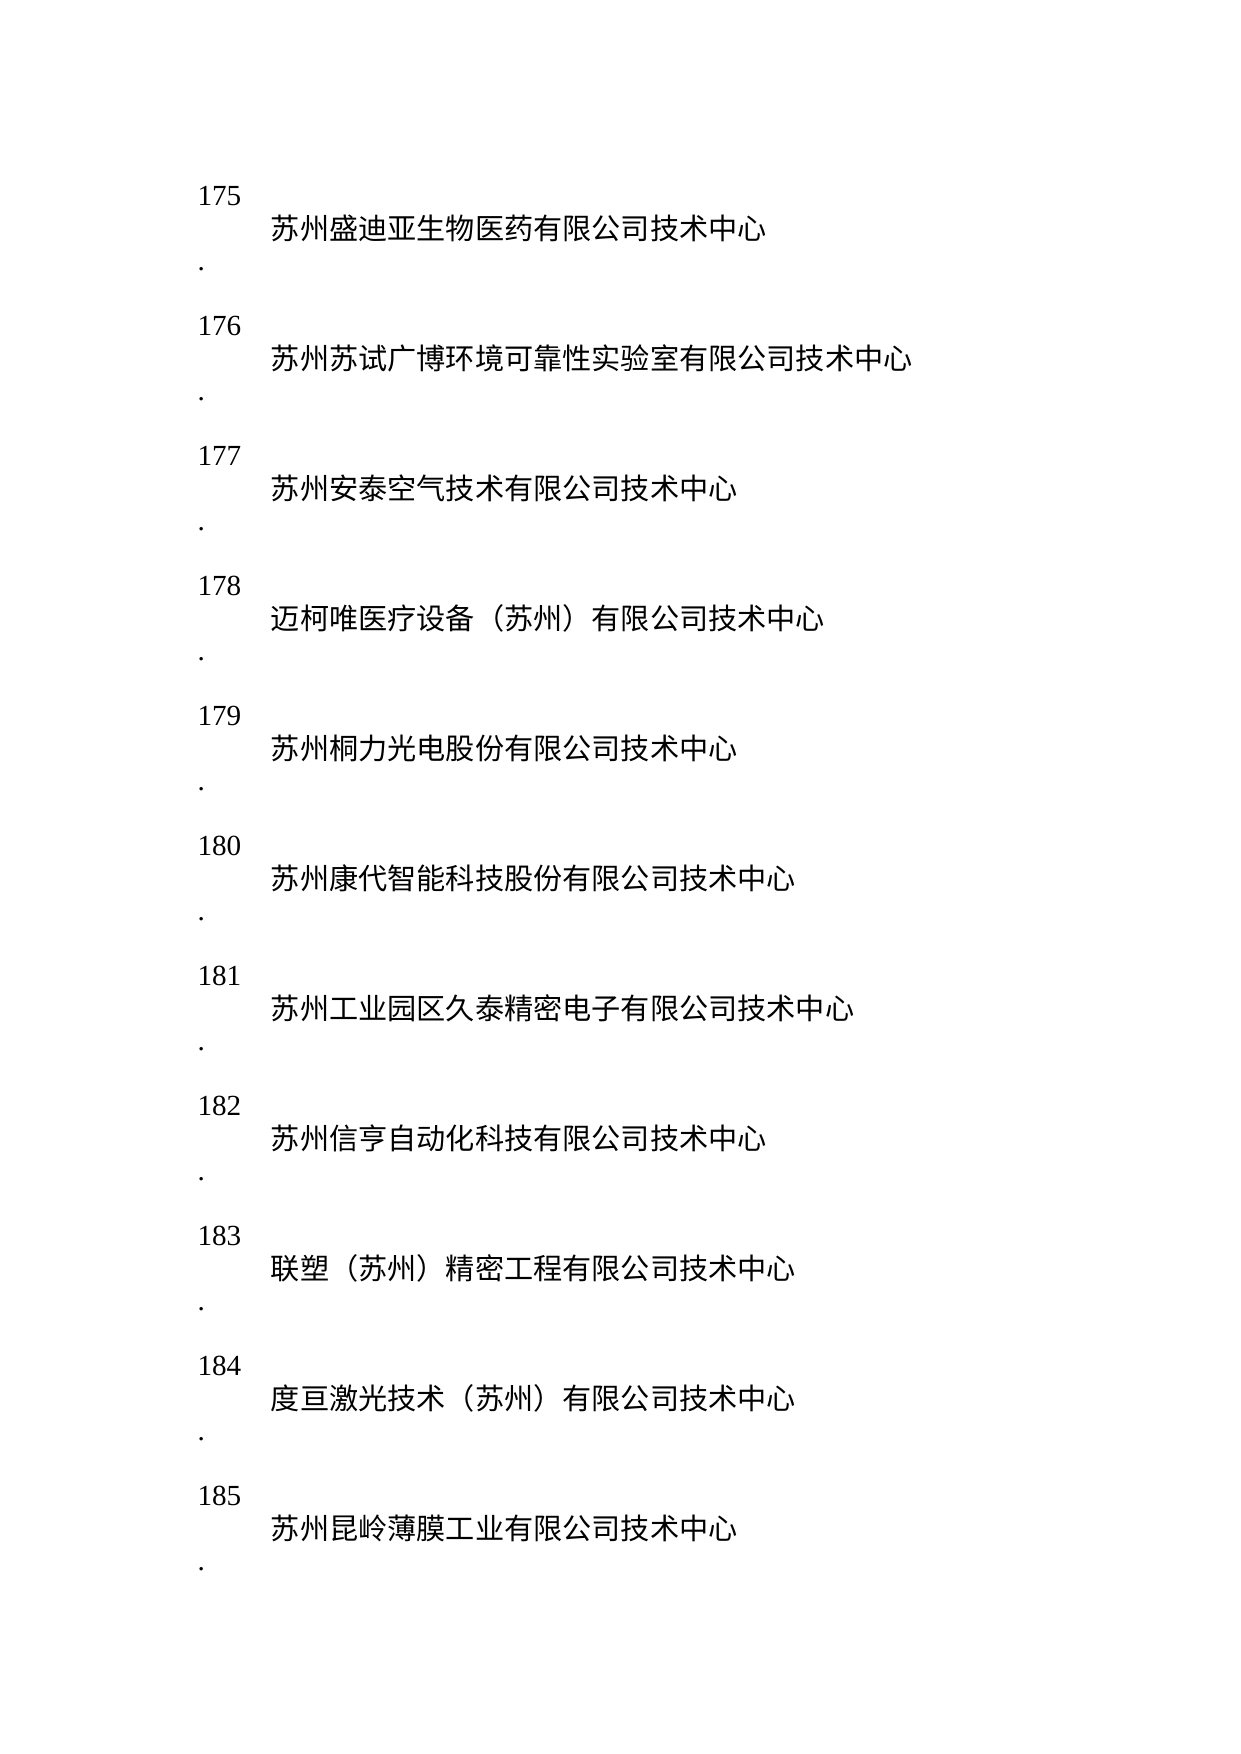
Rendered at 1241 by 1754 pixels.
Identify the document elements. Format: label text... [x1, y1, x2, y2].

table_cell 度亘激光技术（苏州）有限公司技术中心 [259, 1332, 989, 1462]
table_cell 181. [186, 942, 259, 1072]
table_cell 178. [186, 552, 259, 682]
table_cell 苏州工业园区久泰精密电子有限公司技术中心 [259, 942, 989, 1072]
table_cell 176. [186, 292, 259, 422]
table_cell 183. [186, 1202, 259, 1332]
table_cell 苏州桐力光电股份有限公司技术中心 [259, 682, 989, 812]
table_cell 苏州信亨自动化科技有限公司技术中心 [259, 1072, 989, 1202]
table_cell 177. [186, 422, 259, 552]
table_cell 182. [186, 1072, 259, 1202]
table_cell 联塑（苏州）精密工程有限公司技术中心 [259, 1202, 989, 1332]
table_cell 180. [186, 812, 259, 942]
table_cell 苏州昆岭薄膜工业有限公司技术中心 [259, 1462, 989, 1592]
table_cell 179. [186, 682, 259, 812]
table_cell 苏州安泰空气技术有限公司技术中心 [259, 422, 989, 552]
table_cell 苏州康代智能科技股份有限公司技术中心 [259, 812, 989, 942]
table_cell 184. [186, 1332, 259, 1462]
table_cell 185. [186, 1462, 259, 1592]
table_cell 迈柯唯医疗设备（苏州）有限公司技术中心 [259, 552, 989, 682]
table_cell 苏州盛迪亚生物医药有限公司技术中心 [259, 162, 989, 292]
table_cell 苏州苏试广博环境可靠性实验室有限公司技术中心 [259, 292, 989, 422]
table_cell 175. [186, 162, 259, 292]
